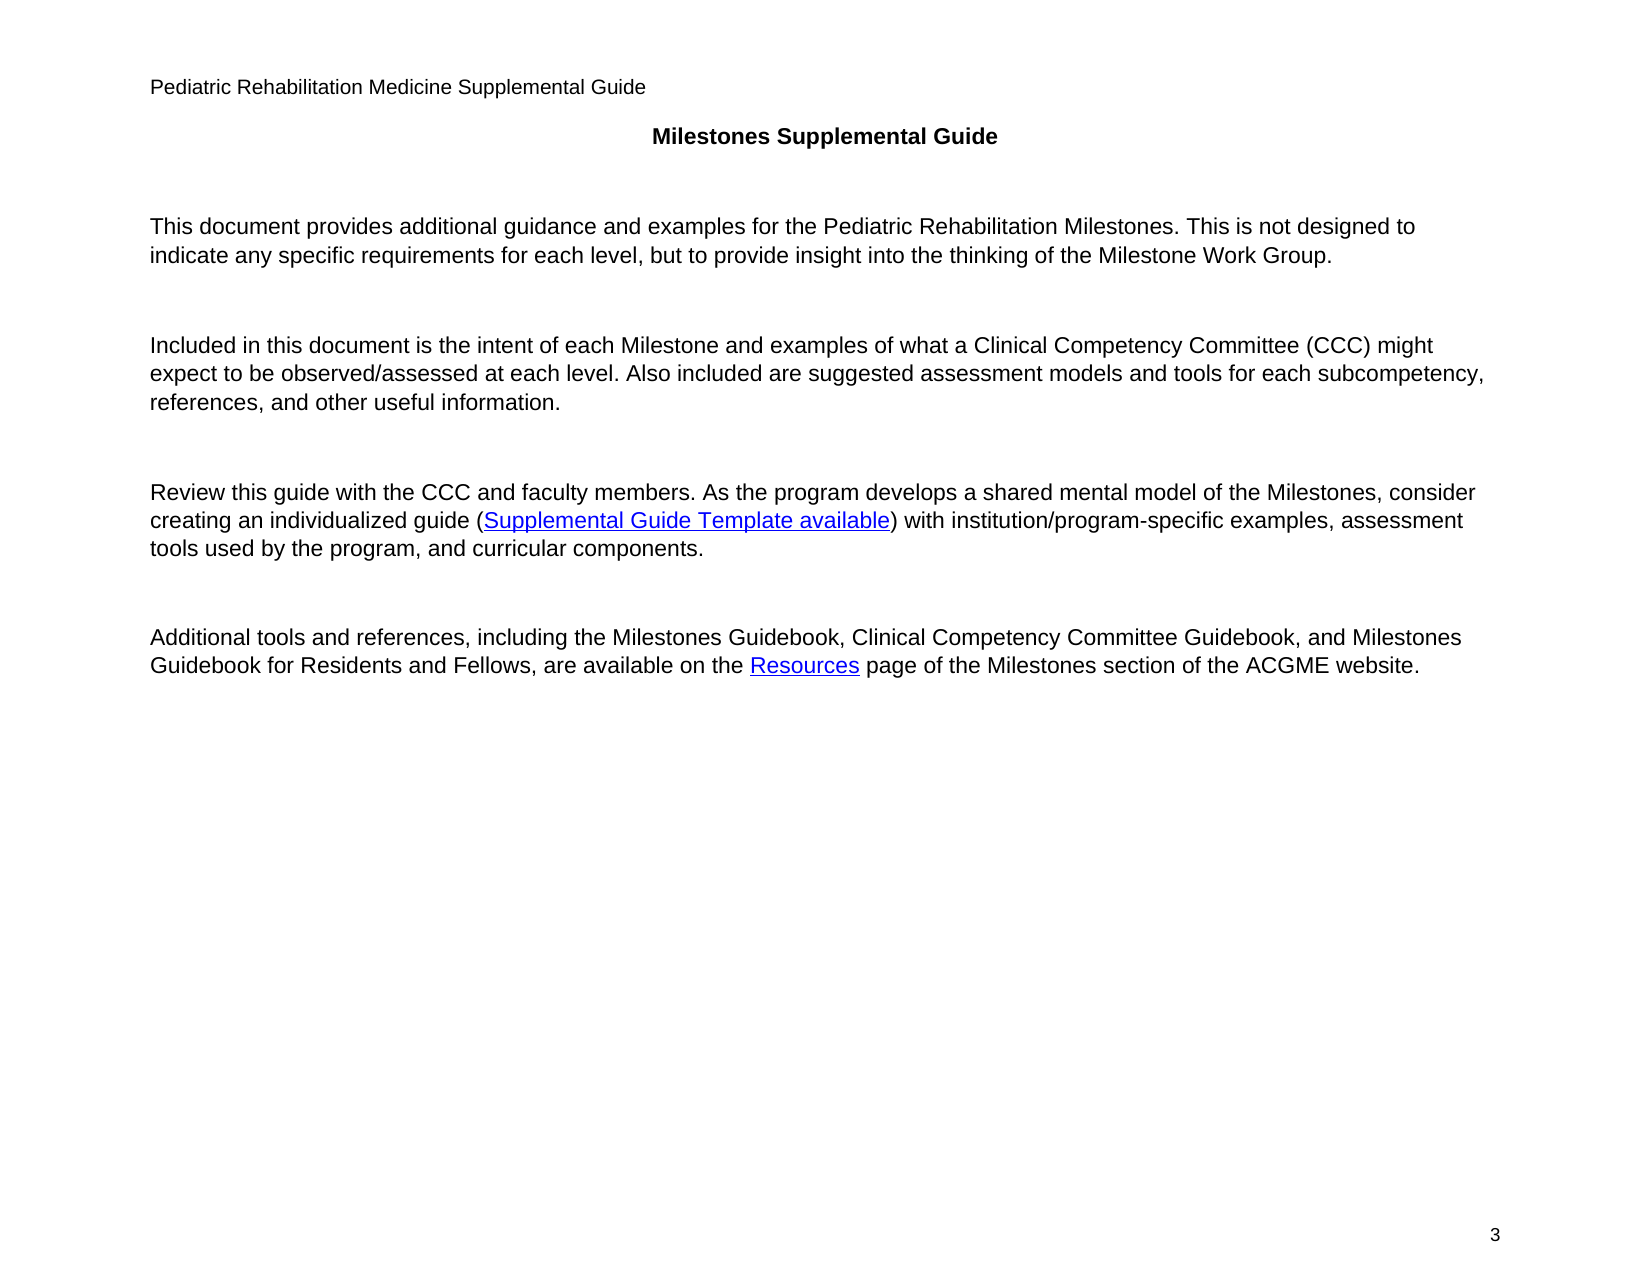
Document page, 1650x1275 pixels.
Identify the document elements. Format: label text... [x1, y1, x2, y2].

text Additional tools and references, including the Milestones Guidebook, Clinical Competency Committee Guidebook, and Milestones Guidebook for Residents and Fellows, are available on the Resources page of the Milestones section of the ACGME website. [150, 624, 1500, 679]
text Milestones Supplemental Guide [150, 123, 1500, 149]
text Review this guide with the CCC and faculty members. As the program develops a shared mental model of the Milestones, consider creating an individualized guide (Supplemental Guide Template available) with institution/program-specific examples, assessment tools used by the program, and curricular components. [150, 479, 1500, 561]
text Included in this document is the intent of each Milestone and examples of what a Clinical Competency Committee (CCC) might expect to be observed/assessed at each level. Also included are suggested assessment models and tools for each subcompetency, references, and other useful information. [149, 332, 1500, 415]
text This document provides additional guidance and examples for the Pediatric Rehabilitation Milestones. This is not designed to indicate any specific requirements for each level, but to provide insight into the thinking of the Milestone Work Group. [149, 213, 1500, 268]
